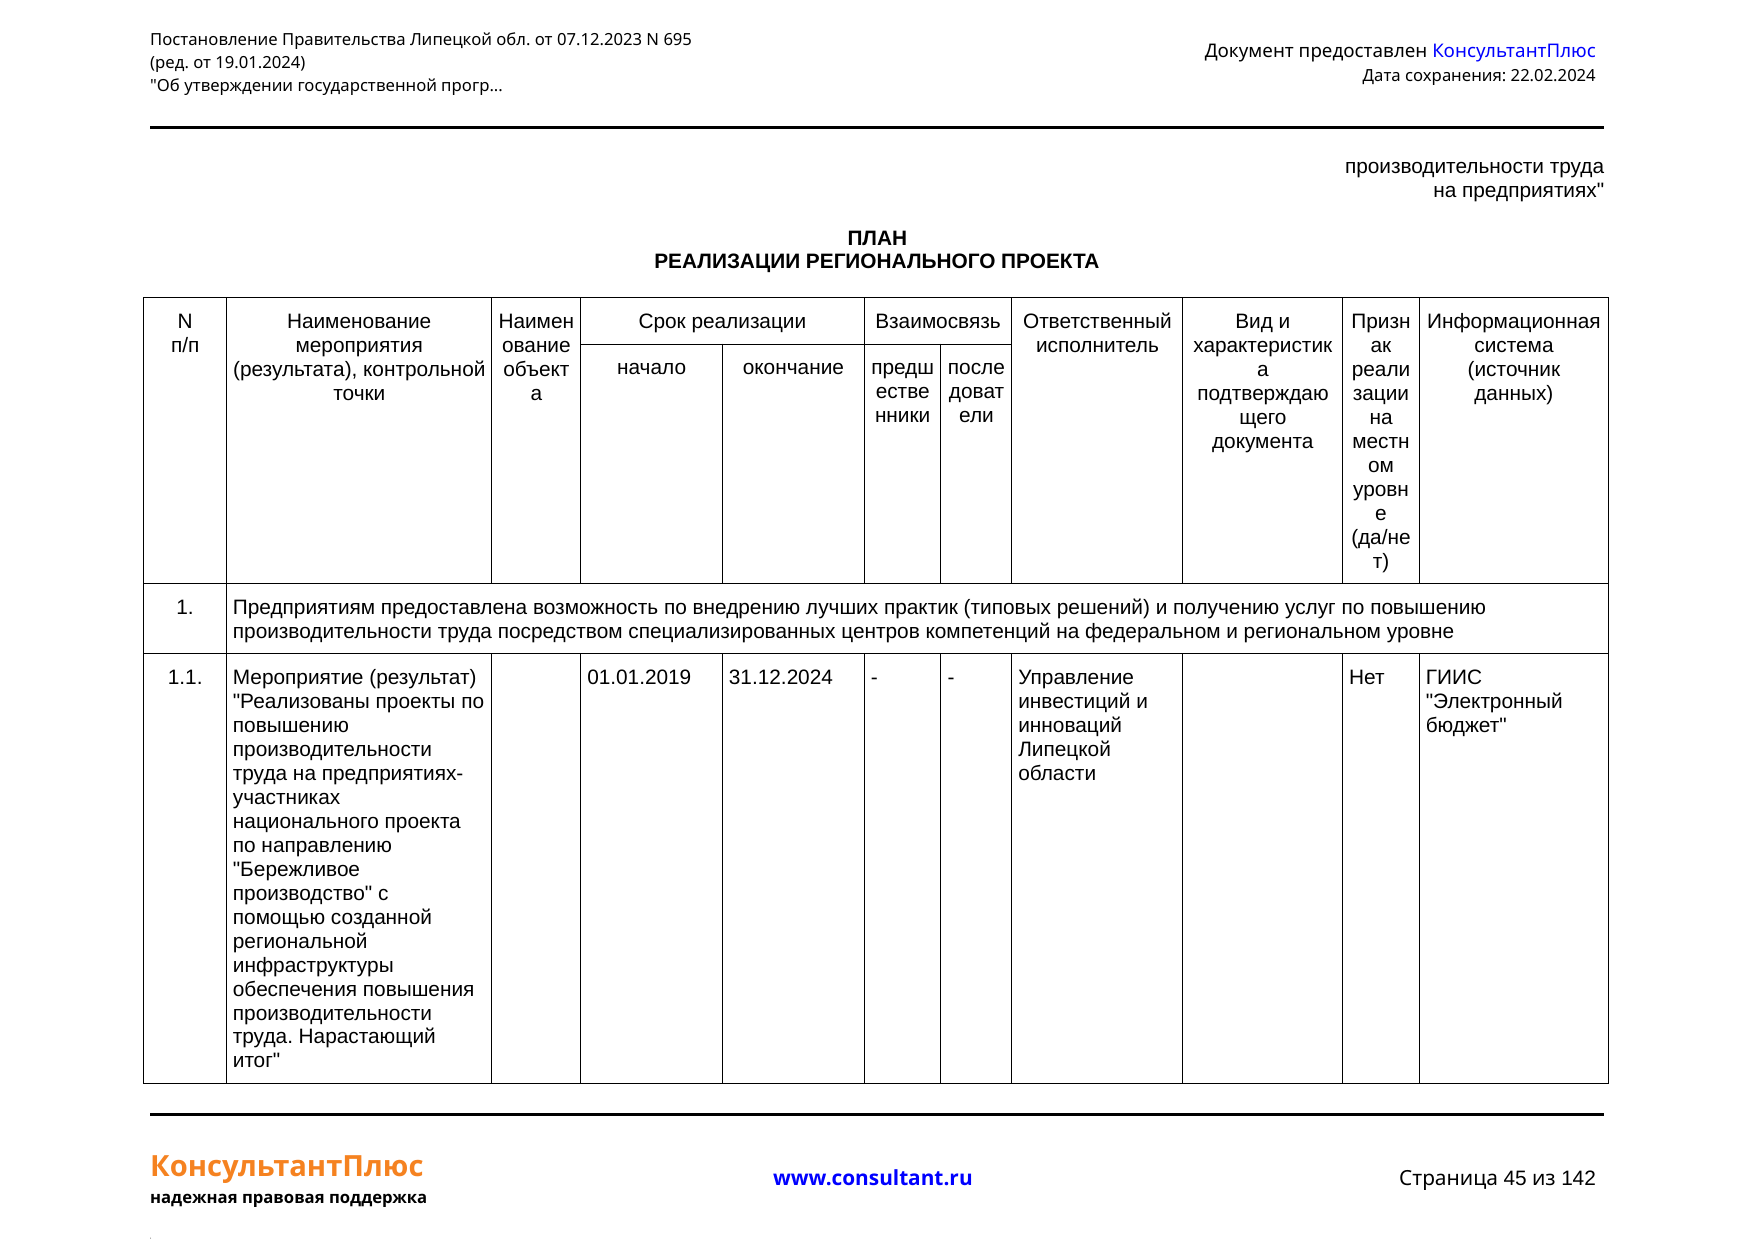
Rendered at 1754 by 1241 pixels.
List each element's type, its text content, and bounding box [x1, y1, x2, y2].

table_header Наименование объекта [492, 298, 580, 583]
table_cell Мероприятие (результат) "Реализованы проекты по повышению производительности труда на предприятиях-участниках национального проекта по направлению "Бережливое производство" с помощью созданной региональной инфраструктуры обеспечения повышения производительности труда. Нарастающий итог" [227, 654, 491, 1083]
table_cell 1. [144, 584, 226, 653]
table_header Информационная система (источник данных) [1420, 298, 1608, 583]
table_header Взаимосвязь [865, 298, 1011, 343]
table_cell 01.01.2019 [581, 654, 722, 1083]
table_cell [1183, 654, 1342, 1083]
table_header Наименование мероприятия (результата), контрольной точки [227, 298, 491, 583]
table_cell [492, 654, 580, 1083]
table_cell - [865, 654, 940, 1083]
text производительности труда [150, 153, 1604, 177]
table_cell начало [581, 345, 722, 583]
table_header N п/п [144, 298, 226, 583]
table_cell Нет [1343, 654, 1419, 1083]
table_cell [1012, 654, 1182, 1083]
table_cell ГИИС "Электронный бюджет" [1420, 654, 1608, 1083]
table_cell окончание [723, 345, 864, 583]
table_cell предшественники [865, 345, 940, 583]
table_cell 1.1. [144, 654, 226, 1083]
title РЕАЛИЗАЦИИ РЕГИОНАЛЬНОГО ПРОЕКТА [150, 249, 1604, 273]
table_header Вид и характеристика подтверждающего документа [1183, 298, 1342, 583]
table_cell Предприятиям предоставлена возможность по внедрению лучших практик (типовых решений) и получению услуг по повышению производительности труда посредством специализированных центров компетенций на федеральном и региональном уровне [227, 584, 1608, 653]
table_header Ответственный исполнитель [1012, 298, 1182, 583]
table_cell последователи [941, 345, 1011, 583]
table_cell 31.12.2024 [723, 654, 864, 1083]
table_header Срок реализации [581, 298, 864, 343]
title ПЛАН [150, 225, 1604, 249]
table_cell - [941, 654, 1011, 1083]
text на предприятиях" [150, 177, 1604, 201]
table_header Признак реализации на местном уровне (да/нет) [1343, 298, 1419, 583]
